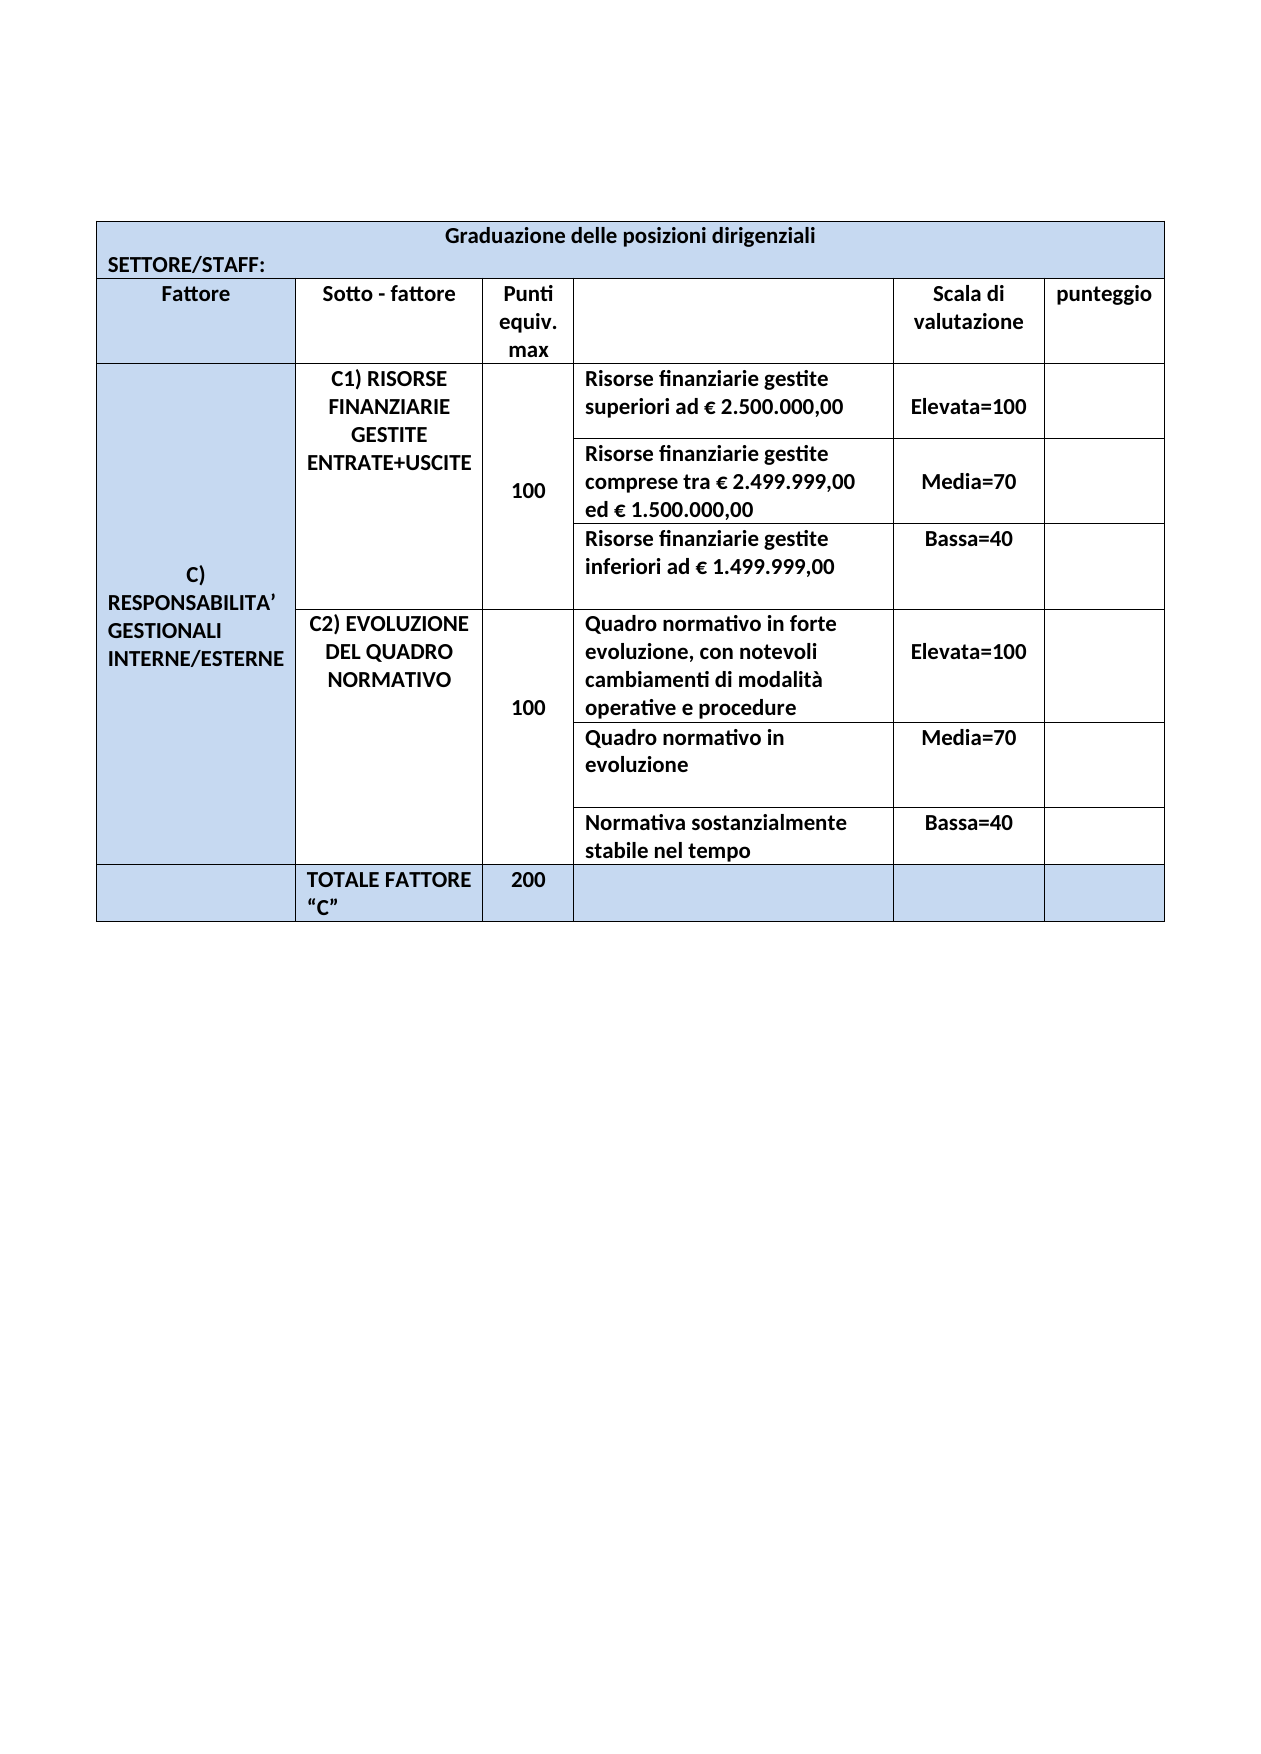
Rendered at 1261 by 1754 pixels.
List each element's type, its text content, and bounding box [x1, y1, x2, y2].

table_cell Risorse finanziarie gestite superiori ad € 2.500.000,00 [574, 364, 893, 438]
table_cell C) RESPONSABILITA’ GESTIONALI INTERNE/ESTERNE [97, 364, 295, 864]
table_cell [574, 865, 893, 921]
table_cell Bassa=40 [894, 524, 1044, 608]
table_cell Scala di valutazione [894, 279, 1044, 363]
table_cell [1045, 524, 1164, 608]
table_cell Elevata=100 [894, 610, 1044, 722]
table_cell Punti equiv. max [483, 279, 573, 363]
table_cell C1) RISORSE FINANZIARIE GESTITE ENTRATE+USCITE [296, 364, 482, 608]
table_cell [1045, 723, 1164, 807]
table_cell [1045, 808, 1164, 864]
table_cell TOTALE FATTORE “C” [296, 865, 482, 921]
table_cell [1045, 439, 1164, 523]
table_cell Sotto - fattore [296, 279, 482, 363]
table_cell [97, 865, 295, 921]
table_cell C2) EVOLUZIONE DEL QUADRO NORMATIVO [296, 610, 482, 864]
table_cell 200 [483, 865, 573, 921]
table_cell Media=70 [894, 439, 1044, 523]
table_cell Elevata=100 [894, 364, 1044, 438]
table_cell Risorse finanziarie gestite comprese tra € 2.499.999,00 ed € 1.500.000,00 [574, 439, 893, 523]
table_cell Normativa sostanzialmente stabile nel tempo [574, 808, 893, 864]
table_cell Bassa=40 [894, 808, 1044, 864]
table_cell [1045, 610, 1164, 722]
table_cell [894, 865, 1044, 921]
table_cell Quadro normativo in evoluzione [574, 723, 893, 807]
table_cell [1045, 364, 1164, 438]
table_cell Fattore [97, 279, 295, 363]
table_cell 100 [483, 364, 573, 608]
table_cell [1045, 865, 1164, 921]
table_cell [574, 279, 893, 363]
table_cell Risorse finanziarie gestite inferiori ad € 1.499.999,00 [574, 524, 893, 608]
table_cell 100 [483, 610, 573, 864]
table_cell Quadro normativo in forte evoluzione, con notevoli cambiamenti di modalità operative e procedure [574, 610, 893, 722]
table_cell punteggio [1045, 279, 1164, 363]
table_cell Media=70 [894, 723, 1044, 807]
table_header Graduazione delle posizioni dirigenziali SETTORE/STAFF: [97, 222, 1164, 278]
